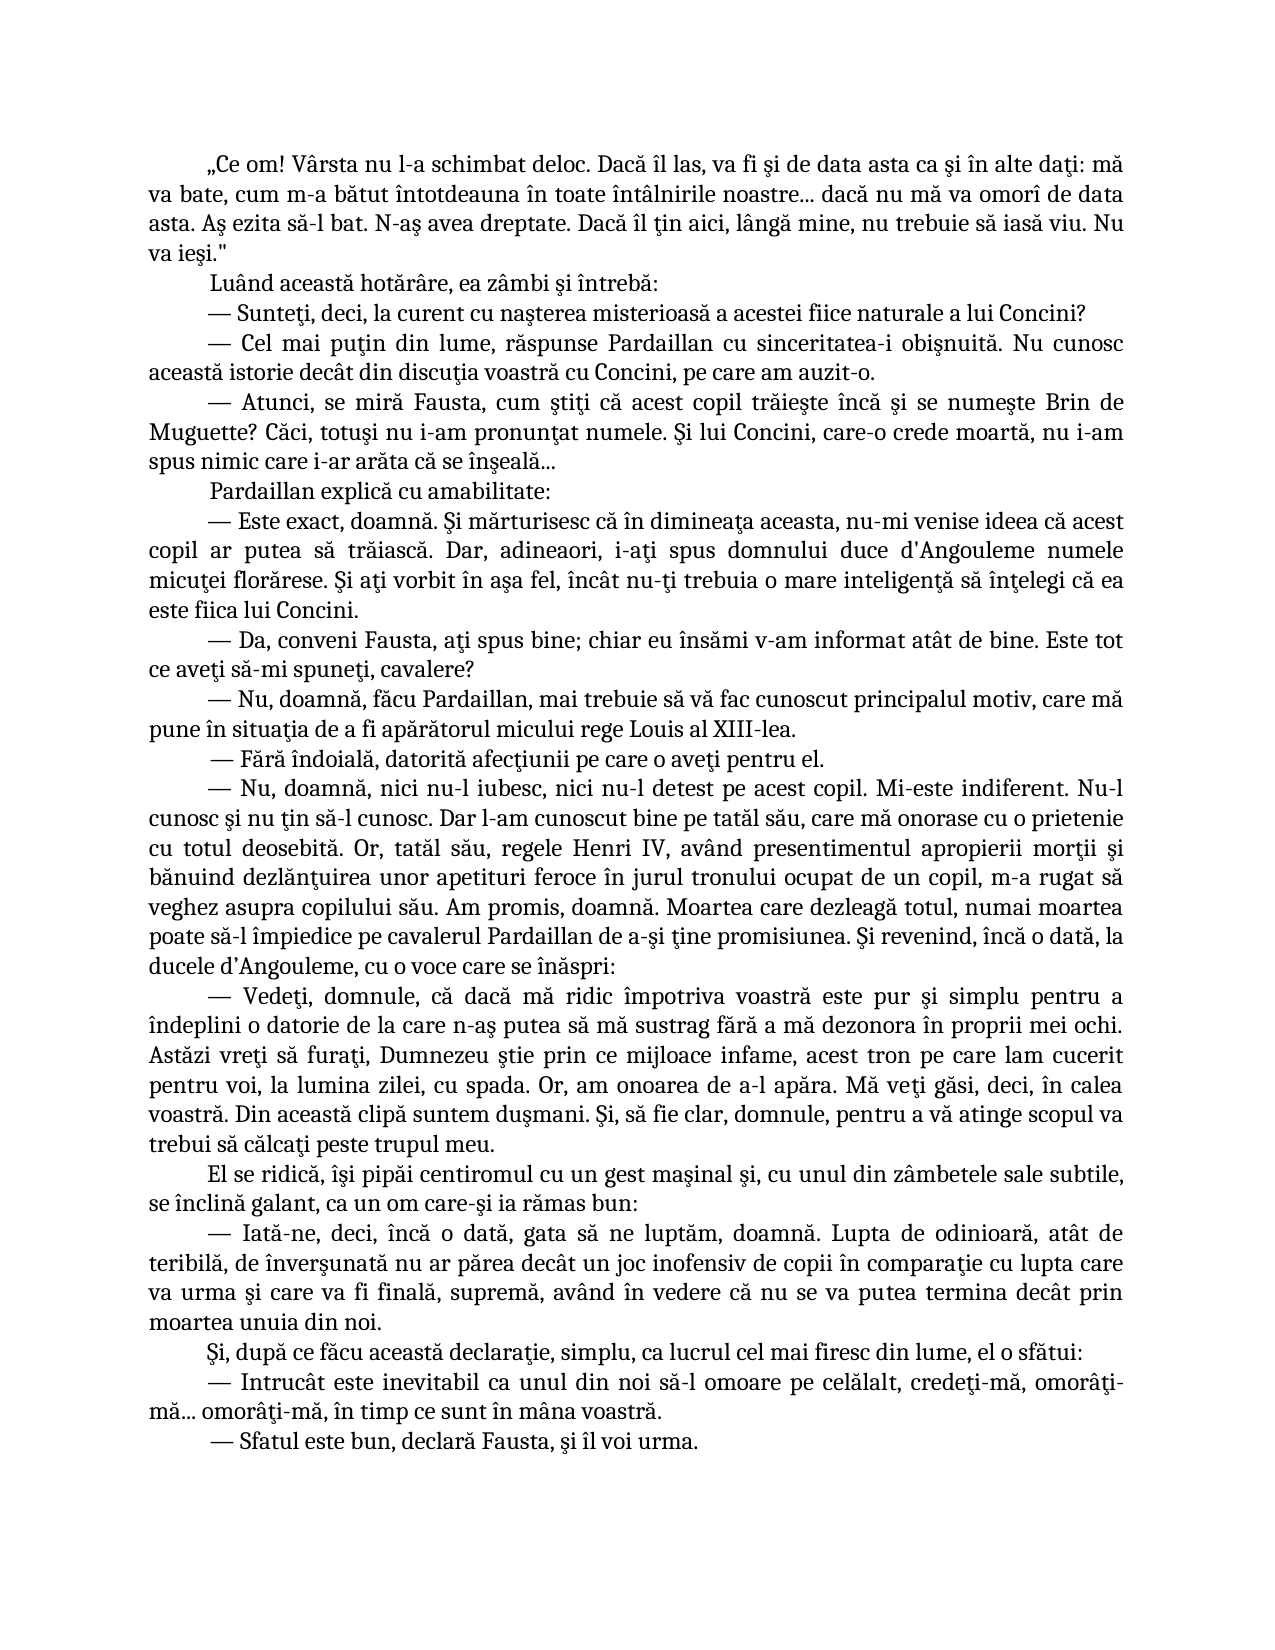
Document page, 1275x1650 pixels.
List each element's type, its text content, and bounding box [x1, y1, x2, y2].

text — Sfatul este bun, declară Fausta, şi îl voi urma. [209, 1427, 1124, 1456]
text — Intrucât este inevitabil ca unul din noi să-l omoare pe celălalt, credeţi-mă, omorâţi-mă... omorâţi-mă, în timp ce sunt în mâna voastră. [149, 1368, 1124, 1426]
text Pardaillan explică cu amabilitate: [209, 477, 1124, 506]
text — Atunci, se miră Fausta, cum ştiţi că acest copil trăieşte încă şi se numeşte Brin de Muguette? Căci, totuşi nu i-am pronunţat numele. Şi lui Concini, care-o crede moartă, nu i-am spus nimic care i-ar arăta că se înşeală... [149, 388, 1124, 476]
text „Ce om! Vârsta nu l-a schimbat deloc. Dacă îl las, va fi şi de data asta ca şi în alte daţi: mă va bate, cum m-a bătut întotdeauna în toate întâlnirile noastre... dacă nu mă va omorî de data asta. Aş ezita să-l bat. N-aş avea dreptate. Dacă îl ţin aici, lângă mine, nu trebuie să iasă viu. Nu va ieşi." [149, 150, 1124, 267]
text — Nu, doamnă, nici nu-l iubesc, nici nu-l detest pe acest copil. Mi-este indiferent. Nu-l cunosc şi nu ţin să-l cunosc. Dar l-am cunoscut bine pe tatăl său, care mă onorase cu o prietenie cu totul deosebită. Or, tatăl său, regele Henri IV, având presentimentul apropierii morţii şi bănuind dezlănţuirea unor apetituri feroce în jurul tronului ocupat de un copil, m-a rugat să veghez asupra copilului său. Am promis, doamnă. Moartea care dezleagă totul, numai moartea poate să-l împiedice pe cavalerul Pardaillan de a-şi ţine promisiunea. Şi revenind, încă o dată, la ducele d’Angouleme, cu o voce care se înăspri: [149, 774, 1124, 981]
text Luând această hotărâre, ea zâmbi şi întrebă: [209, 269, 1124, 297]
text — Fără îndoială, datorită afecţiunii pe care o aveţi pentru el. [209, 744, 1124, 773]
text — Sunteţi, deci, la curent cu naşterea misterioasă a acestei fiice naturale a lui Concini? [149, 298, 1124, 327]
text — Nu, doamnă, făcu Pardaillan, mai trebuie să vă fac cunoscut principalul motiv, care mă pune în situaţia de a fi apărătorul micului rege Louis al XIII-lea. [149, 685, 1124, 743]
text — Iată-ne, deci, încă o dată, gata să ne luptăm, doamnă. Lupta de odinioară, atât de teribilă, de înverşunată nu ar părea decât un joc inofensiv de copii în comparaţie cu lupta care va urma şi care va fi finală, supremă, având în vedere că nu se va putea termina decât prin moartea unuia din noi. [149, 1219, 1124, 1337]
text El se ridică, îşi pipăi centiromul cu un gest maşinal şi, cu unul din zâmbetele sale subtile, se înclină galant, ca un om care-şi ia rămas bun: [149, 1159, 1124, 1218]
text — Cel mai puţin din lume, răspunse Pardaillan cu sinceritatea-i obişnuită. Nu cunosc această istorie decât din discuţia voastră cu Concini, pe care am auzit-o. [149, 328, 1124, 387]
text — Da, conveni Fausta, aţi spus bine; chiar eu însămi v-am informat atât de bine. Este tot ce aveţi să-mi spuneţi, cavalere? [149, 626, 1124, 684]
text — Vedeţi, domnule, că dacă mă ridic împotriva voastră este pur şi simplu pentru a îndeplini o datorie de la care n-aş putea să mă sustrag fără a mă dezonora în proprii mei ochi. Astăzi vreţi să furaţi, Dumnezeu ştie prin ce mijloace infame, acest tron pe care lam cucerit pentru voi, la lumina zilei, cu spada. Or, am onoarea de a-l apăra. Mă veţi găsi, deci, în calea voastră. Din această clipă suntem duşmani. Şi, să fie clar, domnule, pentru a vă atinge scopul va trebui să călcaţi peste trupul meu. [149, 982, 1124, 1158]
text — Este exact, doamnă. Şi mărturisesc că în dimineaţa aceasta, nu-mi venise ideea că acest copil ar putea să trăiască. Dar, adineaori, i-aţi spus domnului duce d'Angouleme numele micuţei florărese. Şi aţi vorbit în aşa fel, încât nu-ţi trebuia o mare inteligenţă să înţelegi că ea este fiica lui Concini. [149, 507, 1124, 624]
text Şi, după ce făcu această declaraţie, simplu, ca lucrul cel mai firesc din lume, el o sfătui: [149, 1338, 1124, 1366]
